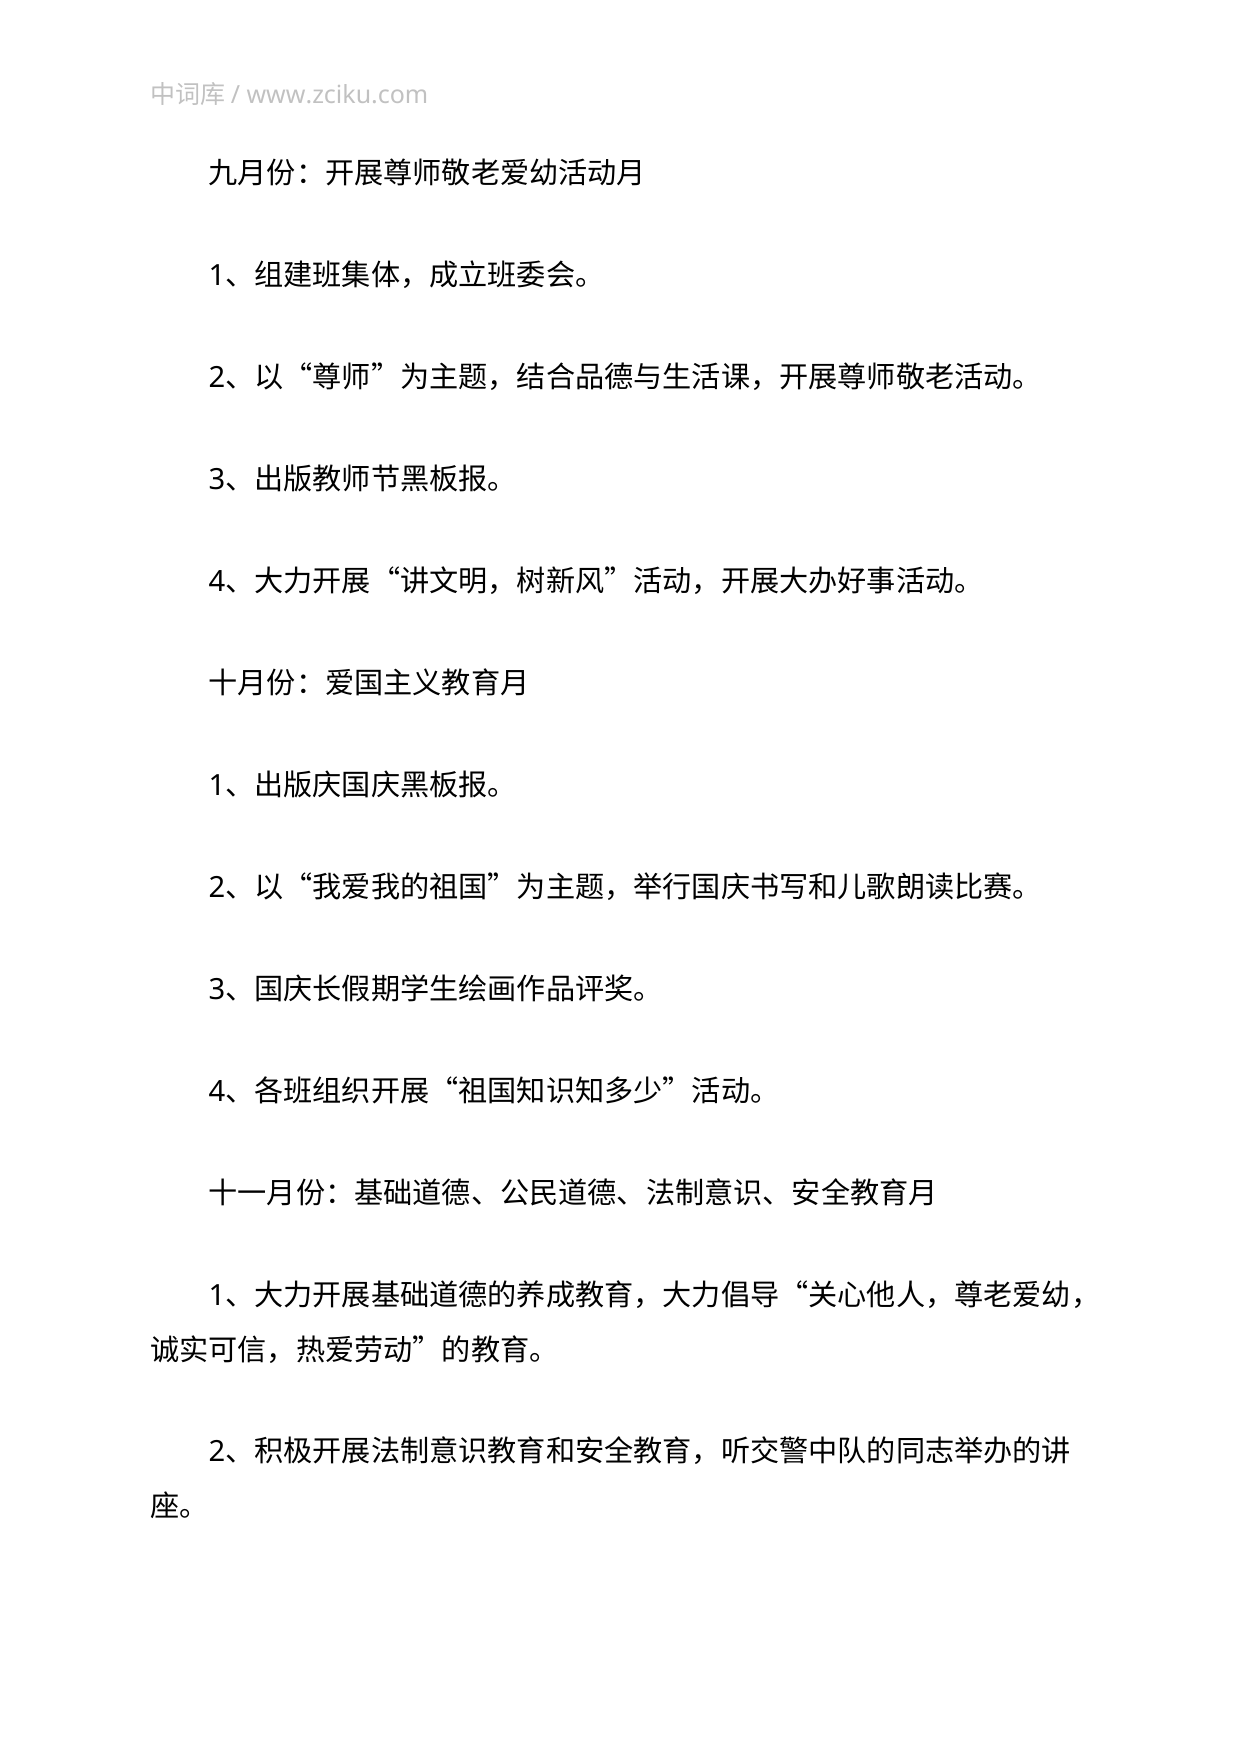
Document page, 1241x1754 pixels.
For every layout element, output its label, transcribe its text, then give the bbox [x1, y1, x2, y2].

text 2、以“我爱我的祖国”为主题，举行国庆书写和儿歌朗读比赛。 [150, 863, 1090, 906]
text 2、积极开展法制意识教育和安全教育，听交警中队的同志举办的讲座。 [150, 1428, 1090, 1525]
text 3、国庆长假期学生绘画作品评奖。 [150, 965, 1090, 1008]
text 1、大力开展基础道德的养成教育，大力倡导“关心他人，尊老爱幼，诚实可信，热爱劳动”的教育。 [150, 1271, 1090, 1368]
text 十月份：爱国主义教育月 [150, 660, 1090, 702]
text 4、各班组织开展“祖国知识知多少”活动。 [150, 1067, 1090, 1110]
text 十一月份：基础道德、公民道德、法制意识、安全教育月 [150, 1169, 1090, 1212]
text 4、大力开展“讲文明，树新风”活动，开展大办好事活动。 [150, 558, 1090, 600]
text 1、组建班集体，成立班委会。 [150, 252, 1090, 294]
text 3、出版教师节黑板报。 [150, 456, 1090, 498]
text 2、以“尊师”为主题，结合品德与生活课，开展尊师敬老活动。 [150, 354, 1090, 396]
text 九月份：开展尊师敬老爱幼活动月 [150, 150, 1090, 192]
text 1、出版庆国庆黑板报。 [150, 761, 1090, 804]
